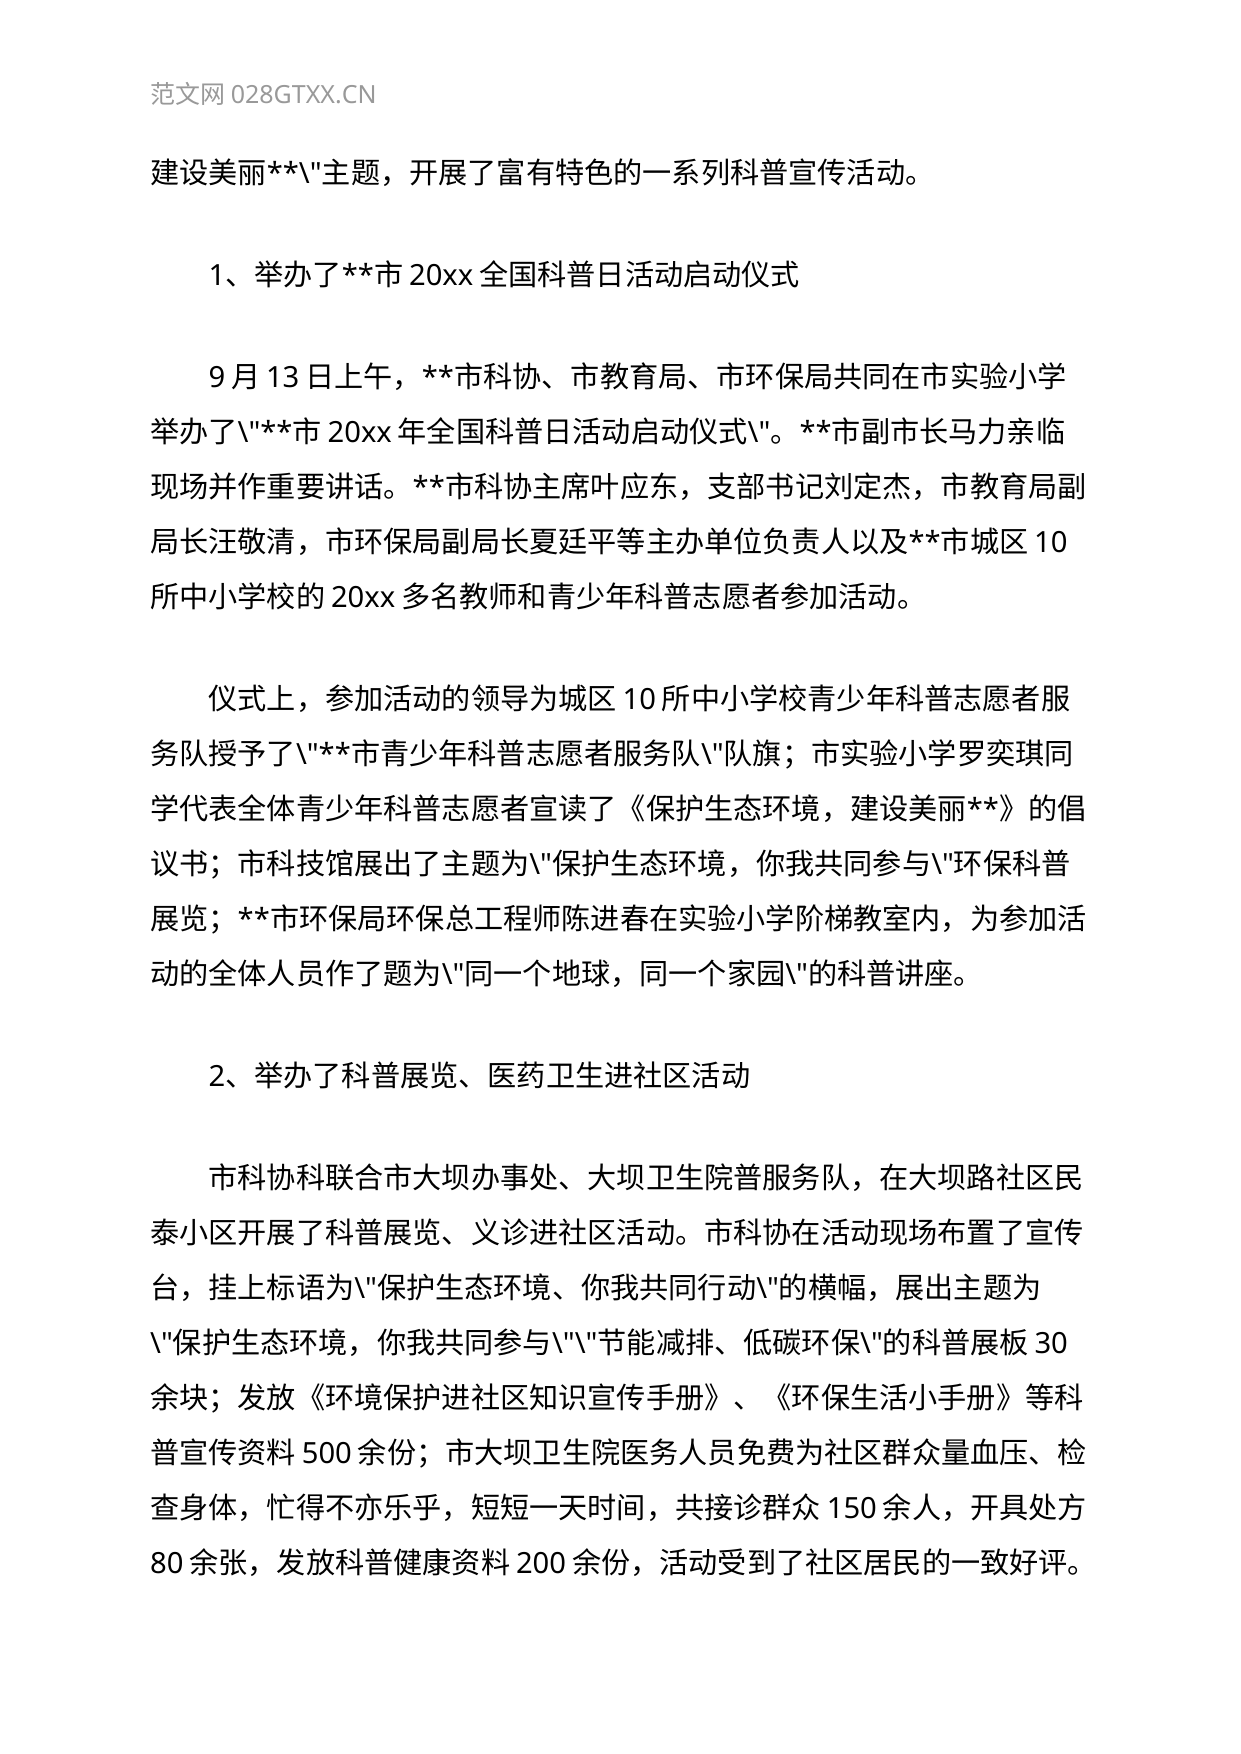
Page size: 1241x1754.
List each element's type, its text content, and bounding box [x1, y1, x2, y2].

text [150, 1155, 1090, 1582]
text 2、举办了科普展览、医药卫生进社区活动 [150, 1053, 1090, 1095]
text 仪式上，参加活动的领导为城区10所中小学校青少年科普志愿者服务队授予了\"**市青少年科普志愿者服务队\"队旗；市实验小学罗奕琪同学代表全体青少年科普志愿者宣读了《保护生态环境，建设美丽**》的倡议书；市科技馆展出了主题为\"保护生态环境，你我共同参与\"环保科普展览；**市环保局环保总工程师陈进春在实验小学阶梯教室内，为参加活动的全体人员作了题为\"同一个地球，同一个家园\"的科普讲座。 [150, 676, 1090, 993]
text 9月13日上午，**市科协、市教育局、市环保局共同在市实验小学举办了\"**市20xx年全国科普日活动启动仪式\"。**市副市长马力亲临现场并作重要讲话。**市科协主席叶应东，支部书记刘定杰，市教育局副局长汪敬清，市环保局副局长夏廷平等主办单位负责人以及**市城区10所中小学校的20xx多名教师和青少年科普志愿者参加活动。 [150, 354, 1090, 616]
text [150, 150, 1090, 192]
text 1、举办了**市20xx全国科普日活动启动仪式 [150, 252, 1090, 294]
